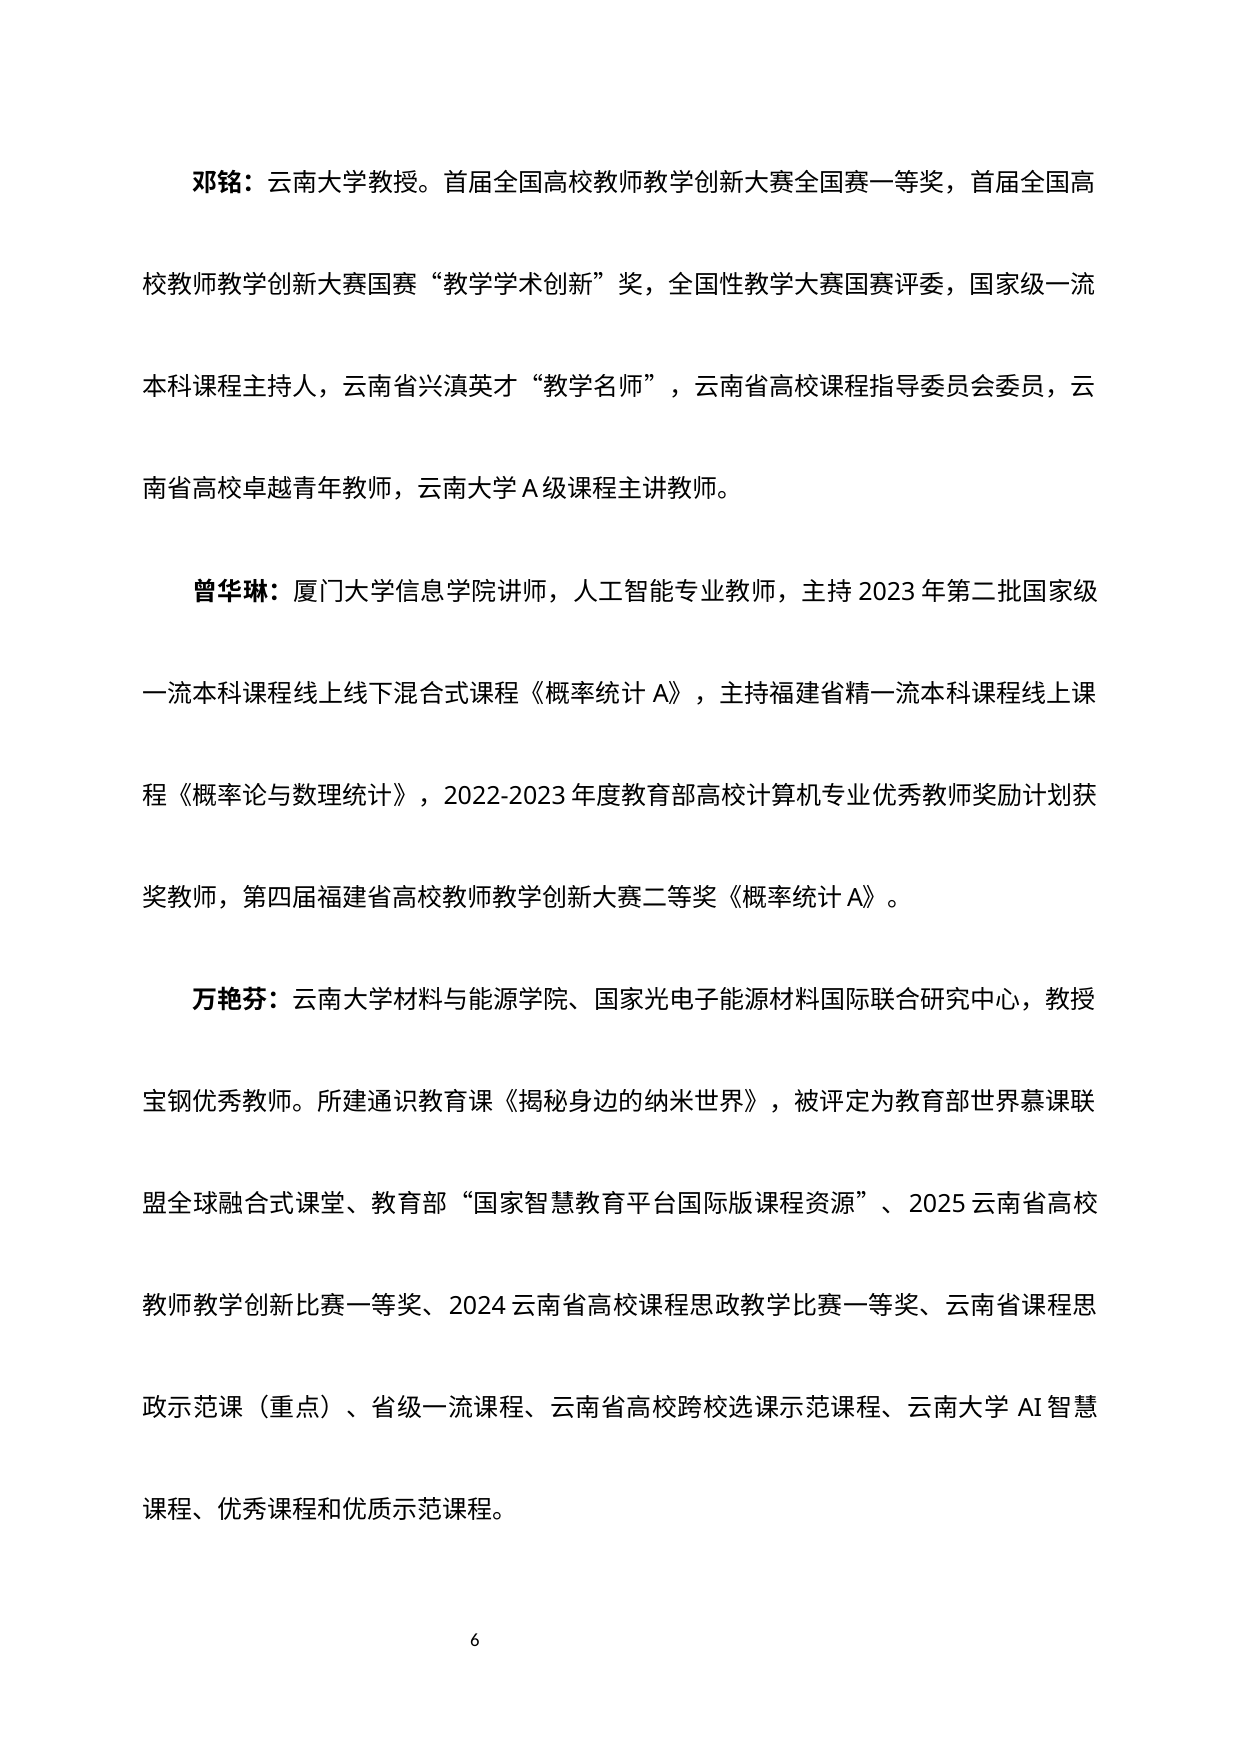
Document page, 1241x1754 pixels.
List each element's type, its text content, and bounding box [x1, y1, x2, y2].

text 邓铭：云南大学教授。首届全国高校教师教学创新大赛全国赛一等奖，首届全国高校教师教学创新大赛国赛“教学学术创新”奖，全国性教学大赛国赛评委，国家级一流本科课程主持人，云南省兴滇英才“教学名师”，云南省高校课程指导委员会委员，云南省高校卓越青年教师，云南大学A级课程主讲教师。 [142, 147, 1098, 520]
text 万艳芬：云南大学材料与能源学院、国家光电子能源材料国际联合研究中心，教授。宝钢优秀教师。所建通识教育课《揭秘身边的纳米世界》，被评定为教育部世界慕课联盟全球融合式课堂、教育部“国家智慧教育平台国际版课程资源”、2025云南省高校教师教学创新比赛一等奖、2024云南省高校课程思政教学比赛一等奖、云南省课程思政示范课（重点）、省级一流课程、云南省高校跨校选课示范课程、云南大学AI智慧课程、优秀课程和优质示范课程。 [142, 964, 1098, 1541]
text 曾华琳：厦门大学信息学院讲师，人工智能专业教师，主持2023年第二批国家级一流本科课程线上线下混合式课程《概率统计A》，主持福建省精一流本科课程线上课程《概率论与数理统计》，2022-2023年度教育部高校计算机专业优秀教师奖励计划获奖教师，第四届福建省高校教师教学创新大赛二等奖《概率统计A》。 [142, 556, 1098, 929]
